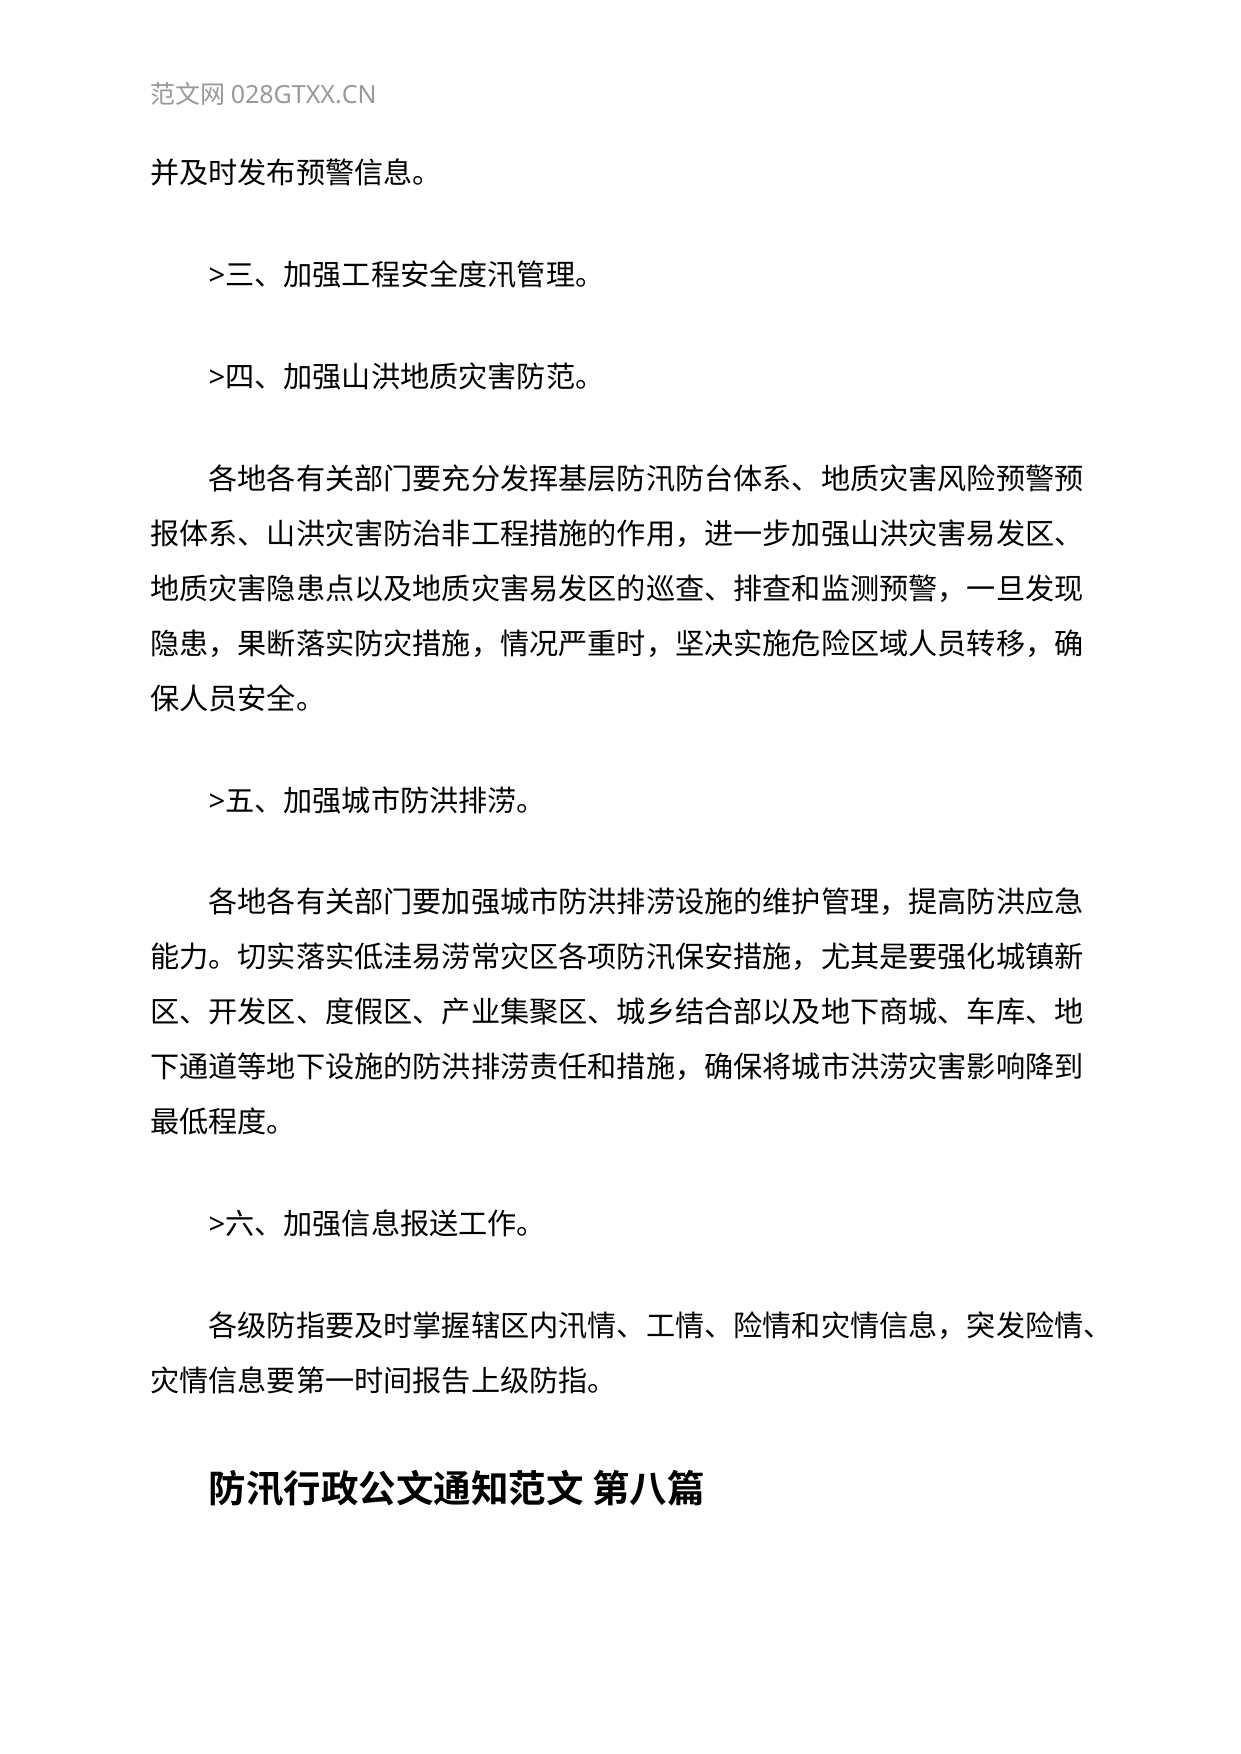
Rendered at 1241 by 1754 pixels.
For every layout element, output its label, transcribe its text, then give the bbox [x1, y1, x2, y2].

text 各级防指要及时掌握辖区内汛情、工情、险情和灾情信息，突发险情、灾情信息要第一时间报告上级防指。 [150, 1302, 1090, 1399]
text 各地各有关部门要充分发挥基层防汛防台体系、地质灾害风险预警预报体系、山洪灾害防治非工程措施的作用，进一步加强山洪灾害易发区、地质灾害隐患点以及地质灾害易发区的巡查、排查和监测预警，一旦发现隐患，果断落实防灾措施，情况严重时，坚决实施危险区域人员转移，确保人员安全。 [150, 456, 1090, 718]
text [150, 150, 1090, 192]
text >六、加强信息报送工作。 [150, 1200, 1090, 1243]
text >四、加强山洪地质灾害防范。 [150, 354, 1090, 396]
text 各地各有关部门要加强城市防洪排涝设施的维护管理，提高防洪应急能力。切实落实低洼易涝常灾区各项防汛保安措施，尤其是要强化城镇新区、开发区、度假区、产业集聚区、城乡结合部以及地下商城、车库、地下通道等地下设施的防洪排涝责任和措施，确保将城市洪涝灾害影响降到最低程度。 [150, 879, 1090, 1141]
text >三、加强工程安全度汛管理。 [150, 252, 1090, 294]
text 防汛行政公文通知范文 第八篇 [150, 1459, 1090, 1513]
text >五、加强城市防洪排涝。 [150, 777, 1090, 819]
